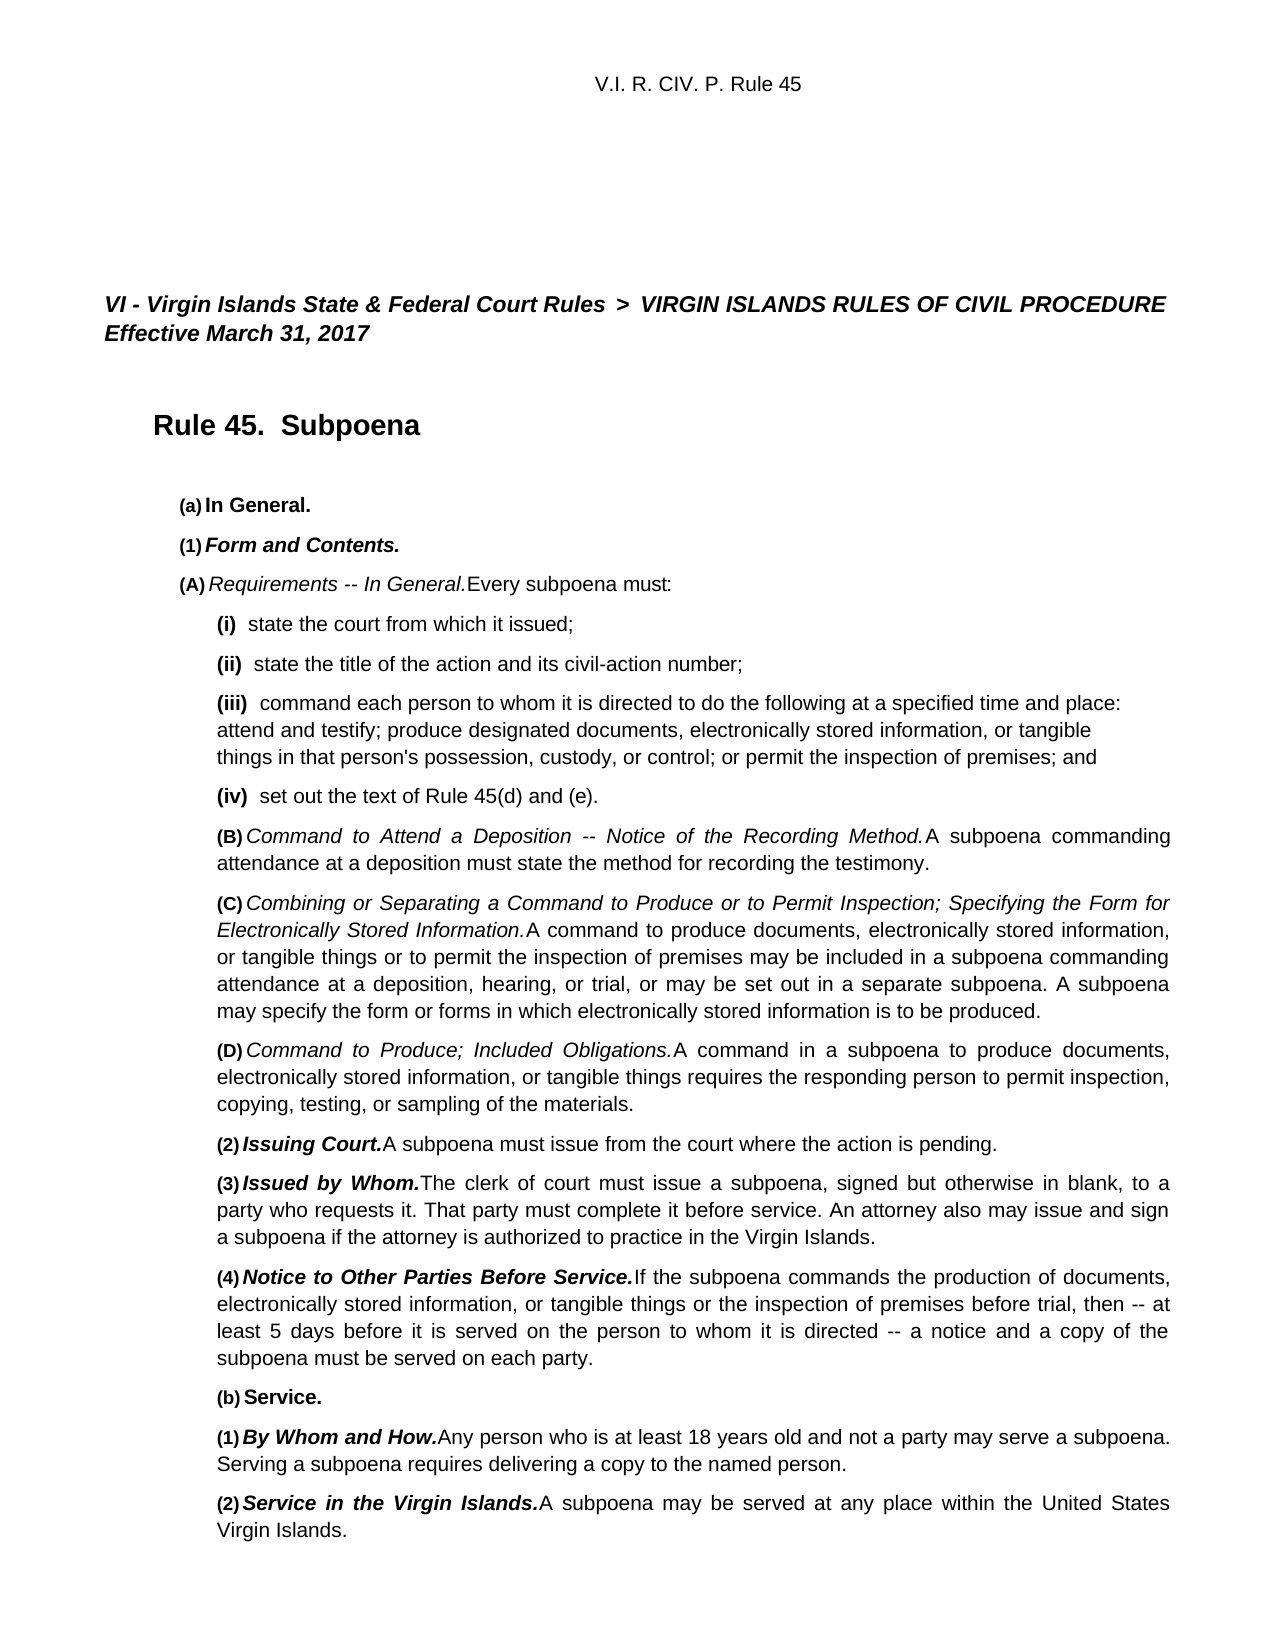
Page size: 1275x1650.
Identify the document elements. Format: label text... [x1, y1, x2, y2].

list Command to Attend a Deposition -- Notice of the Recording Method.A subpoena commanding attendance at a deposition must state the method for recording the testimony. [217, 824, 1171, 875]
list state the court from which it issued; [217, 612, 1183, 636]
list Combining or Separating a Command to Produce or to Permit Inspection; Specifying the Form for Electronically Stored Information.A command to produce documents, electronically stored information, or tangible things or to permit the inspection of premises may be included in a subpoena commanding attendance at a deposition, hearing, or trial, or may be set out in a separate subpoena. A subpoena may specify the form or forms in which electronically stored information is to be produced. [217, 891, 1171, 1022]
list Notice to Other Parties Before Service.If the subpoena commands the production of documents, electronically stored information, or tangible things or the inspection of premises before trial, then -- at least 5 days before it is served on the person to whom it is directed -- a notice and a copy of the subpoena must be served on each party. [217, 1264, 1171, 1369]
subtitle Service. [217, 1385, 1183, 1409]
subtitle In General. [179, 493, 1183, 517]
list Command to Produce; Included Obligations.A command in a subpoena to produce documents, electronically stored information, or tangible things requires the responding person to permit inspection, copying, testing, or sampling of the materials. [217, 1038, 1171, 1116]
list Service in the Virgin Islands.A subpoena may be served at any place within the United States Virgin Islands. [217, 1491, 1171, 1542]
text VI - Virgin Islands State & Federal Court Rules > VIRGIN ISLANDS RULES OF CIVIL PROCEDURE Effective March 31, 2017 [104, 291, 1183, 346]
list Issued by Whom.The clerk of court must issue a subpoena, signed but otherwise in blank, to a party who requests it. That party must complete it before service. An attorney also may issue and sign a subpoena if the attorney is authorized to practice in the Virgin Islands. [217, 1171, 1171, 1249]
list By Whom and How.Any person who is at least 18 years old and not a party may serve a subpoena. Serving a subpoena requires delivering a copy to the named person. [217, 1424, 1171, 1476]
list Requirements -- In General.Every subpoena must: [179, 572, 1183, 596]
list Issuing Court.A subpoena must issue from the court where the action is pending. [217, 1131, 1183, 1155]
list command each person to whom it is directed to do the following at a specified time and place: attend and testify; produce designated documents, electronically stored information, or tangible things in that person's possession, custody, or control; or permit the inspection of premises; and [217, 691, 1152, 769]
subtitle Rule 45. Subpoena [153, 407, 1183, 441]
subtitle Form and Contents. [179, 533, 1183, 557]
list state the title of the action and its civil-action number; [217, 651, 1183, 675]
list set out the text of Rule 45(d) and (e). [217, 784, 1183, 808]
